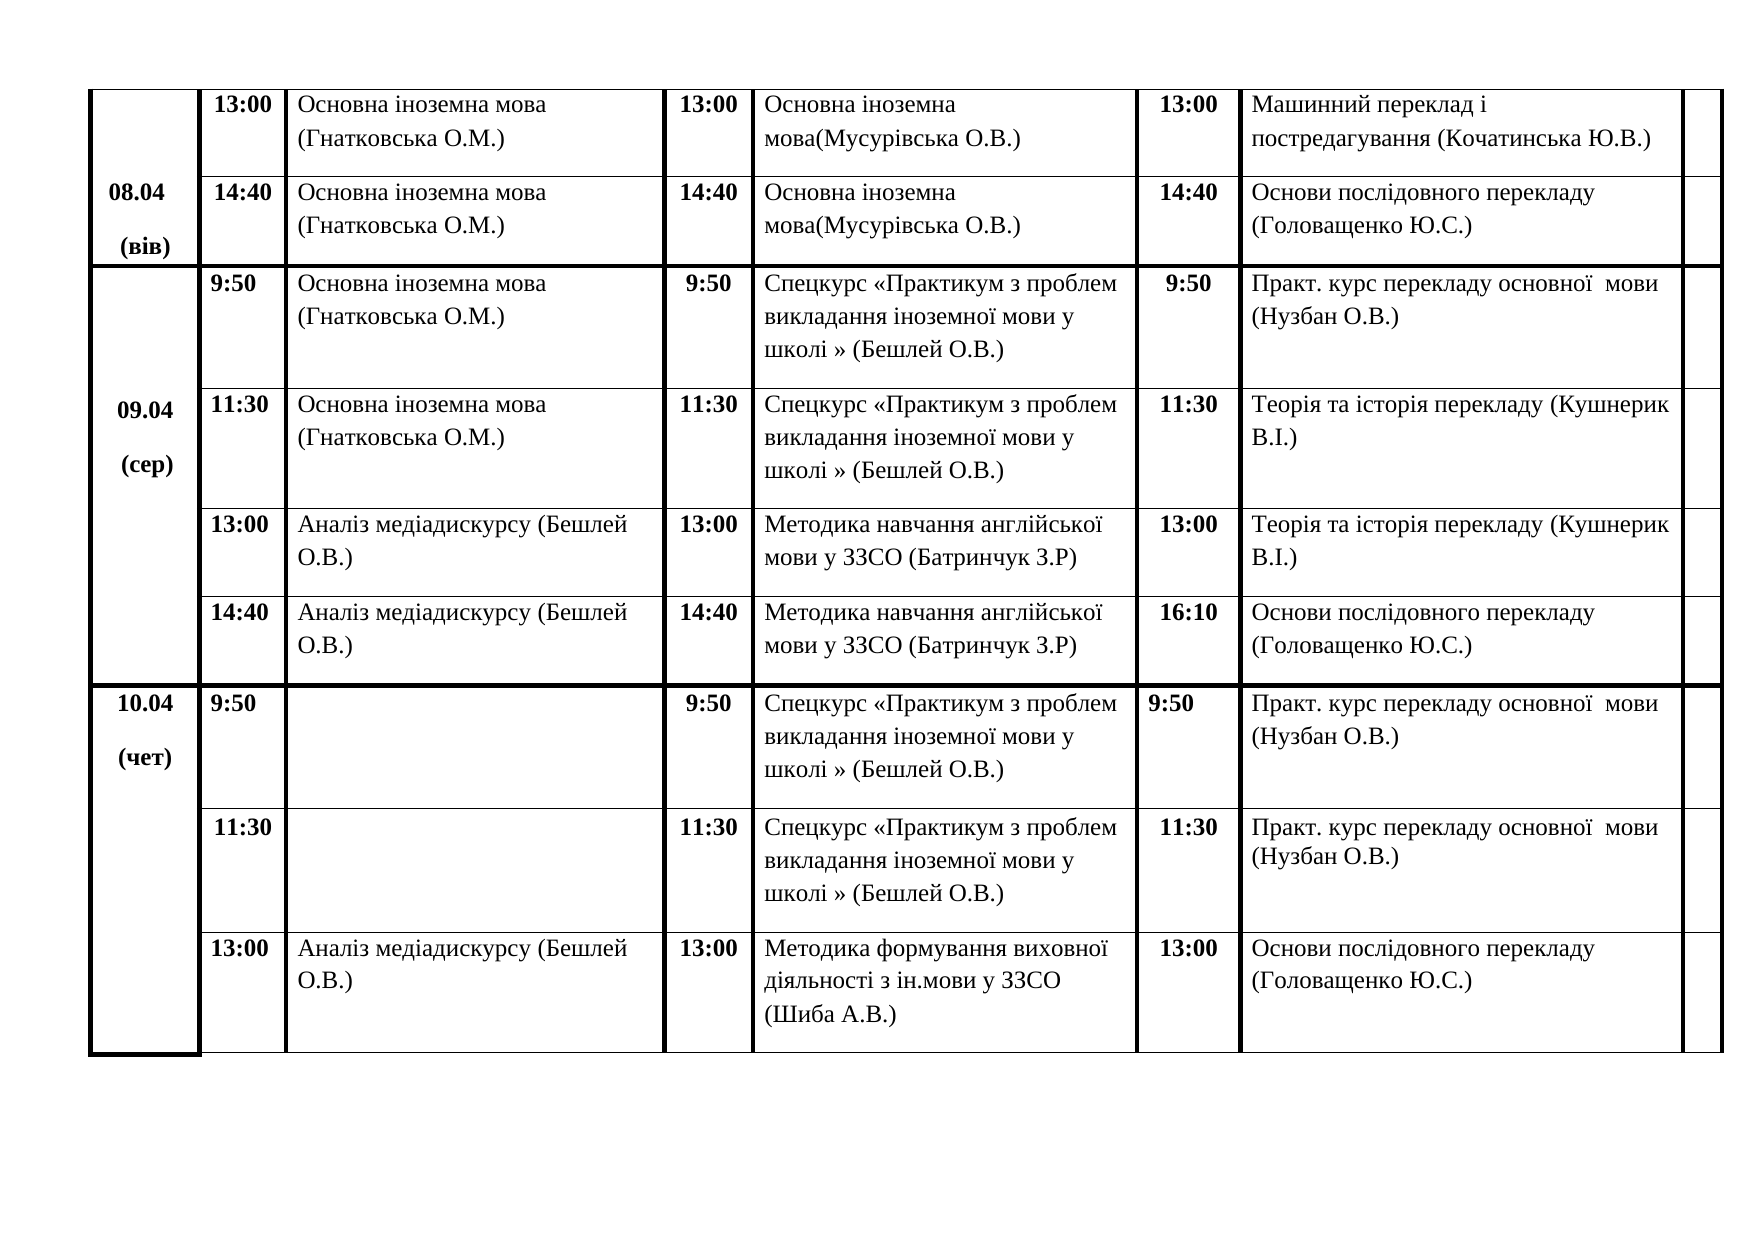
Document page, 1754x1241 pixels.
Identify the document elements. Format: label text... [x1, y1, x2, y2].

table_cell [755, 933, 1135, 1052]
table_cell 9:50 [202, 688, 284, 807]
table_cell Основна іноземна мова (Гнатковська О.М.) [288, 177, 662, 263]
table_cell Практ. курс перекладу основної мови (Нузбан О.В.) [1243, 809, 1681, 932]
table_cell Практ. курс перекладу основної мови (Нузбан О.В.) [1243, 688, 1681, 807]
table_cell Основна іноземна мова(Мусурівська О.В.) [755, 90, 1135, 176]
table_cell Спецкурс «Практикум з проблем викладання іноземної мови у школі » (Бешлей О.В.) [755, 809, 1135, 932]
table_cell 9:50 [202, 268, 284, 388]
table_cell 14:40 [667, 597, 751, 683]
table_cell 13:00 [1139, 933, 1238, 1052]
table_cell [1685, 389, 1720, 508]
table_cell 09.04 (сер) [93, 268, 197, 683]
table_cell [1685, 597, 1720, 683]
table_cell Основна іноземна мова(Мусурівська О.В.) [755, 177, 1135, 263]
table_cell 14:40 [202, 177, 284, 263]
table_cell 13:00 [202, 933, 284, 1052]
table_cell [1685, 509, 1720, 596]
table_cell 11:30 [202, 809, 284, 932]
table_cell 13:00 [667, 90, 751, 176]
table_cell Теорія та історія перекладу (Кушнерик В.І.) [1243, 509, 1681, 596]
table_cell Спецкурс «Практикум з проблем викладання іноземної мови у школі » (Бешлей О.В.) [755, 688, 1135, 807]
table_cell Аналіз медіадискурсу (Бешлей О.В.) [288, 597, 662, 683]
table_cell 10.04 (чет) [93, 688, 197, 1052]
table_cell [1685, 177, 1720, 263]
table_cell Основи послідовного перекладу (Головащенко Ю.С.) [1243, 597, 1681, 683]
table_cell 9:50 [1139, 688, 1238, 807]
table_cell Теорія та історія перекладу (Кушнерик В.І.) [1243, 389, 1681, 508]
table_cell 11:30 [202, 389, 284, 508]
table_cell [1685, 809, 1720, 932]
table_cell Спецкурс «Практикум з проблем викладання іноземної мови у школі » (Бешлей О.В.) [755, 389, 1135, 508]
table_cell 11:30 [1139, 809, 1238, 932]
table_cell 11:30 [1139, 389, 1238, 508]
table_cell 9:50 [667, 688, 751, 807]
table_cell 13:00 [202, 509, 284, 596]
table_cell Методика навчання англійської мови у ЗЗСО (Батринчук З.Р) [755, 509, 1135, 596]
table_cell Методика навчання англійської мови у ЗЗСО (Батринчук З.Р) [755, 597, 1135, 683]
table_cell 9:50 [667, 268, 751, 388]
table_cell 11:30 [667, 809, 751, 932]
table_cell 14:40 [667, 177, 751, 263]
table_cell [288, 688, 662, 807]
table_cell Основна іноземна мова (Гнатковська О.М.) [288, 268, 662, 388]
table_cell 16:10 [1139, 597, 1238, 683]
table_cell Спецкурс «Практикум з проблем викладання іноземної мови у школі » (Бешлей О.В.) [755, 268, 1135, 388]
table_cell 13:00 [667, 509, 751, 596]
table_cell [1685, 933, 1720, 1052]
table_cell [288, 933, 662, 1052]
table_cell 13:00 [1139, 90, 1238, 176]
table_cell 14:40 [1139, 177, 1238, 263]
table_cell [288, 809, 662, 932]
table_cell 13:00 [667, 933, 751, 1052]
table_cell [1685, 90, 1720, 176]
table_cell Основи послідовного перекладу (Головащенко Ю.С.) [1243, 933, 1681, 1052]
table_cell [1685, 688, 1720, 807]
table_cell Основна іноземна мова (Гнатковська О.М.) [288, 90, 662, 176]
table_cell 9:50 [1139, 268, 1238, 388]
table_cell 13:00 [202, 90, 284, 176]
table_cell [1685, 268, 1720, 388]
table_cell Основи послідовного перекладу (Головащенко Ю.С.) [1243, 177, 1681, 263]
table_cell Основна іноземна мова (Гнатковська О.М.) [288, 389, 662, 508]
table_cell 14:40 [202, 597, 284, 683]
table_cell Практ. курс перекладу основної мови (Нузбан О.В.) [1243, 268, 1681, 388]
table_cell Машинний переклад і постредагування (Кочатинська Ю.В.) [1243, 90, 1681, 176]
table_cell 13:00 [1139, 509, 1238, 596]
table_cell 11:30 [667, 389, 751, 508]
table_cell Аналіз медіадискурсу (Бешлей О.В.) [288, 509, 662, 596]
